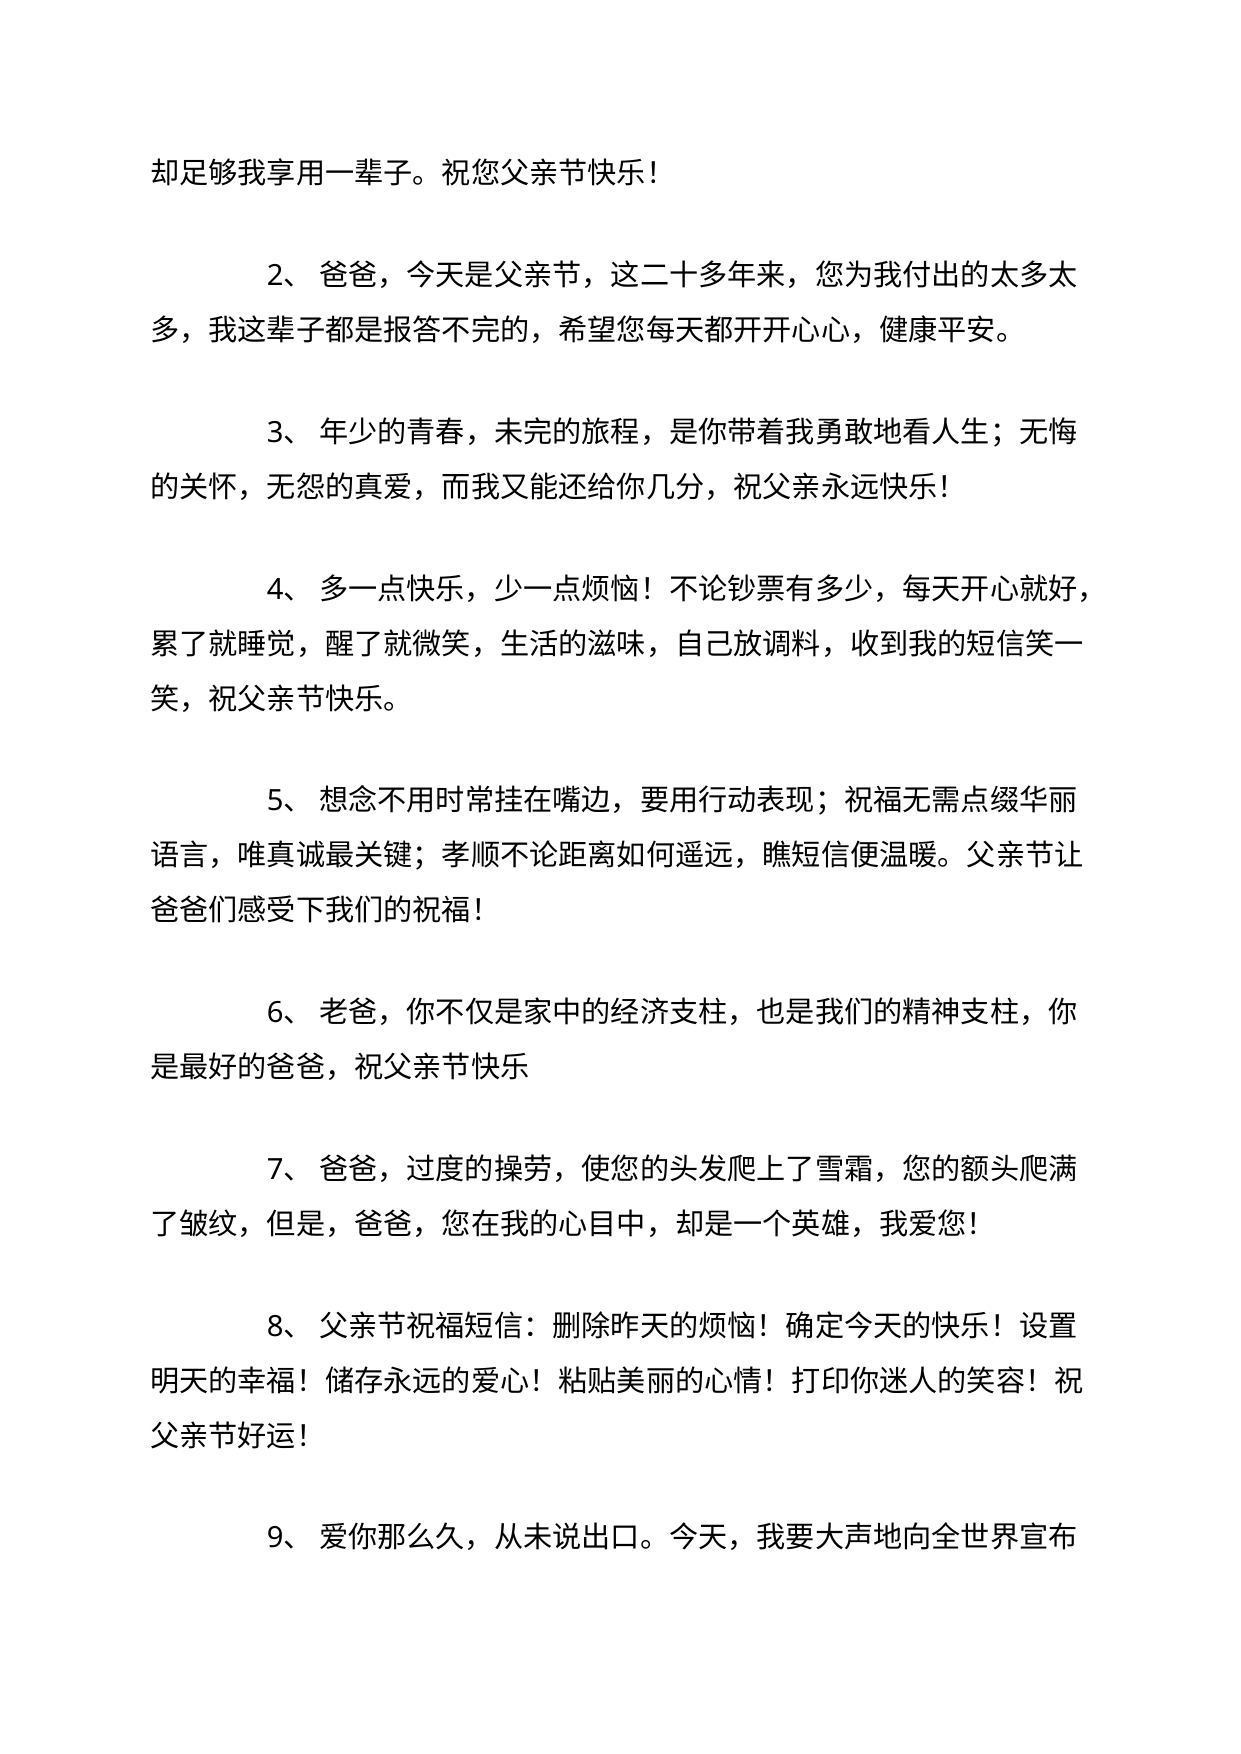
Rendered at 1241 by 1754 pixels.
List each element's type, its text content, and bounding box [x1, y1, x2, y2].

text 8、 父亲节祝福短信：删除昨天的烦恼！确定今天的快乐！设置明天的幸福！储存永远的爱心！粘贴美丽的心情！打印你迷人的笑容！祝父亲节好运！ [150, 1302, 1090, 1454]
text 3、 年少的青春，未完的旅程，是你带着我勇敢地看人生；无悔的关怀，无怨的真爱，而我又能还给你几分，祝父亲永远快乐！ [150, 408, 1090, 506]
text 5、 想念不用时常挂在嘴边，要用行动表现；祝福无需点缀华丽语言，唯真诚最关键；孝顺不论距离如何遥远，瞧短信便温暖。父亲节让爸爸们感受下我们的祝福！ [150, 777, 1090, 929]
text 4、 多一点快乐，少一点烦恼！不论钞票有多少，每天开心就好，累了就睡觉，醒了就微笑，生活的滋味，自己放调料，收到我的短信笑一笑，祝父亲节快乐。 [150, 565, 1090, 717]
text 6、 老爸，你不仅是家中的经济支柱，也是我们的精神支柱，你是最好的爸爸，祝父亲节快乐 [150, 989, 1090, 1086]
text 2、 爸爸，今天是父亲节，这二十多年来，您为我付出的太多太多，我这辈子都是报答不完的，希望您每天都开开心心，健康平安。 [150, 252, 1090, 349]
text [150, 150, 1090, 192]
text 7、 爸爸，过度的操劳，使您的头发爬上了雪霜，您的额头爬满了皱纹，但是，爸爸，您在我的心目中，却是一个英雄，我爱您！ [150, 1145, 1090, 1243]
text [150, 1514, 1090, 1556]
